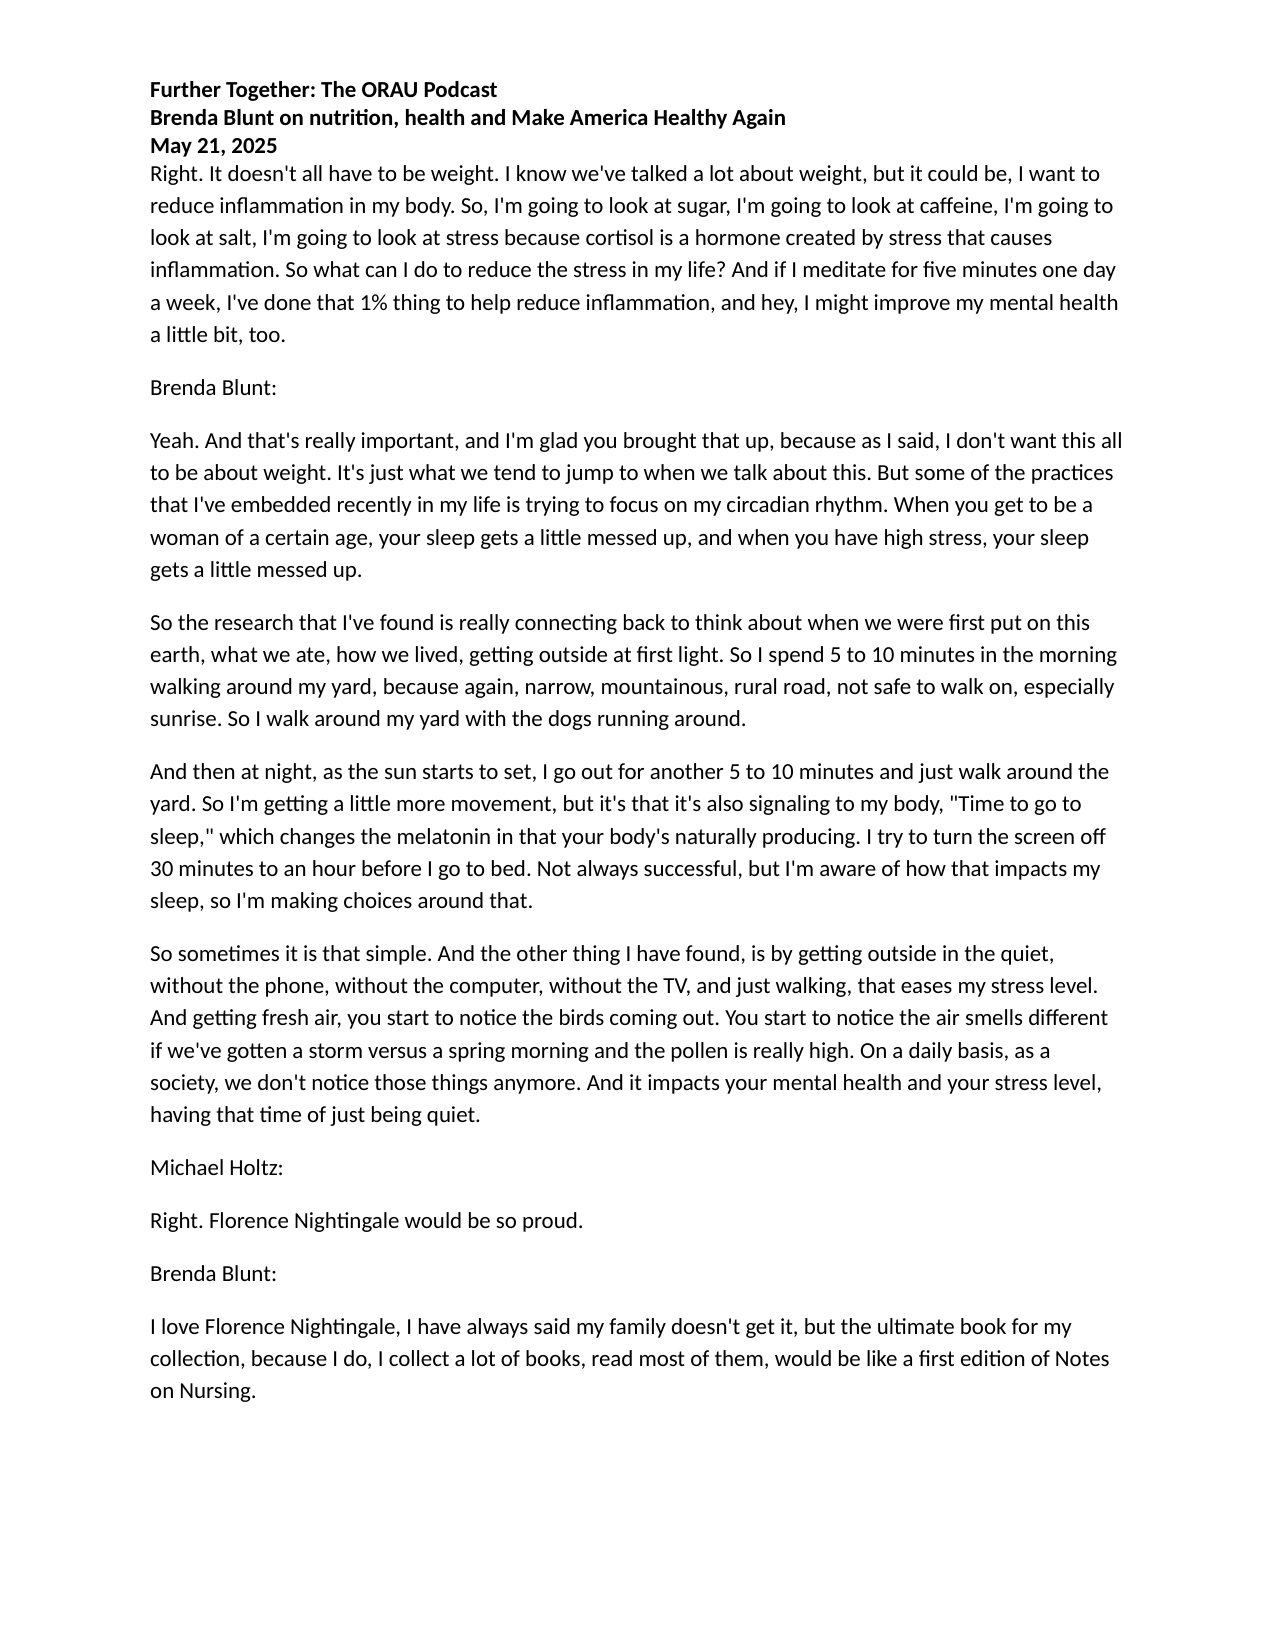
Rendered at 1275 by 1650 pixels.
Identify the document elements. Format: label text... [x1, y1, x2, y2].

text Michael Holtz: [150, 1153, 1125, 1181]
text Brenda Blunt: [150, 1259, 1125, 1287]
text Right. It doesn't all have to be weight. I know we've talked a lot about weight, but it could be, I want to reduce inflammation in my body. So, I'm going to look at sugar, I'm going to look at caffeine, I'm going to look at salt, I'm going to look at stress because cortisol is a hormone created by stress that causes inflammation. So what can I do to reduce the stress in my life? And if I meditate for five minutes one day a week, I've done that 1% thing to help reduce inflammation, and hey, I might improve my mental health a little bit, too. [150, 159, 1125, 348]
text I love Florence Nightingale, I have always said my family doesn't get it, but the ultimate book for my collection, because I do, I collect a lot of books, read most of them, would be like a first edition of Notes on Nursing. [150, 1312, 1125, 1404]
text So the research that I've found is really connecting back to think about when we were first put on this earth, what we ate, how we lived, getting outside at first light. So I spend 5 to 10 minutes in the morning walking around my yard, because again, narrow, mountainous, rural road, not safe to walk on, especially sunrise. So I walk around my yard with the dogs running around. [150, 608, 1125, 732]
text Yeah. And that's really important, and I'm glad you brought that up, because as I said, I don't want this all to be about weight. It's just what we tend to jump to when we talk about this. But some of the practices that I've embedded recently in my life is trying to focus on my circadian rhythm. When you get to be a woman of a certain age, your sleep gets a little messed up, and when you have high stress, your sleep gets a little messed up. [150, 426, 1125, 583]
text Brenda Blunt: [150, 373, 1125, 401]
text And then at night, as the sun starts to set, I go out for another 5 to 10 minutes and just walk around the yard. So I'm getting a little more movement, but it's that it's also signaling to my body, "Time to go to sleep," which changes the melatonin in that your body's naturally producing. I try to turn the screen off 30 minutes to an hour before I go to bed. Not always successful, but I'm aware of how that impacts my sleep, so I'm making choices around that. [150, 757, 1125, 914]
text So sometimes it is that simple. And the other thing I have found, is by getting outside in the quiet, without the phone, without the computer, without the TV, and just walking, that eases my stress level. And getting fresh air, you start to notice the birds coming out. You start to notice the air smells different if we've gotten a storm versus a spring morning and the pollen is really high. On a daily basis, as a society, we don't notice those things anymore. And it impacts your mental health and your stress level, having that time of just being quiet. [150, 939, 1125, 1128]
text Right. Florence Nightingale would be so proud. [150, 1206, 1125, 1234]
